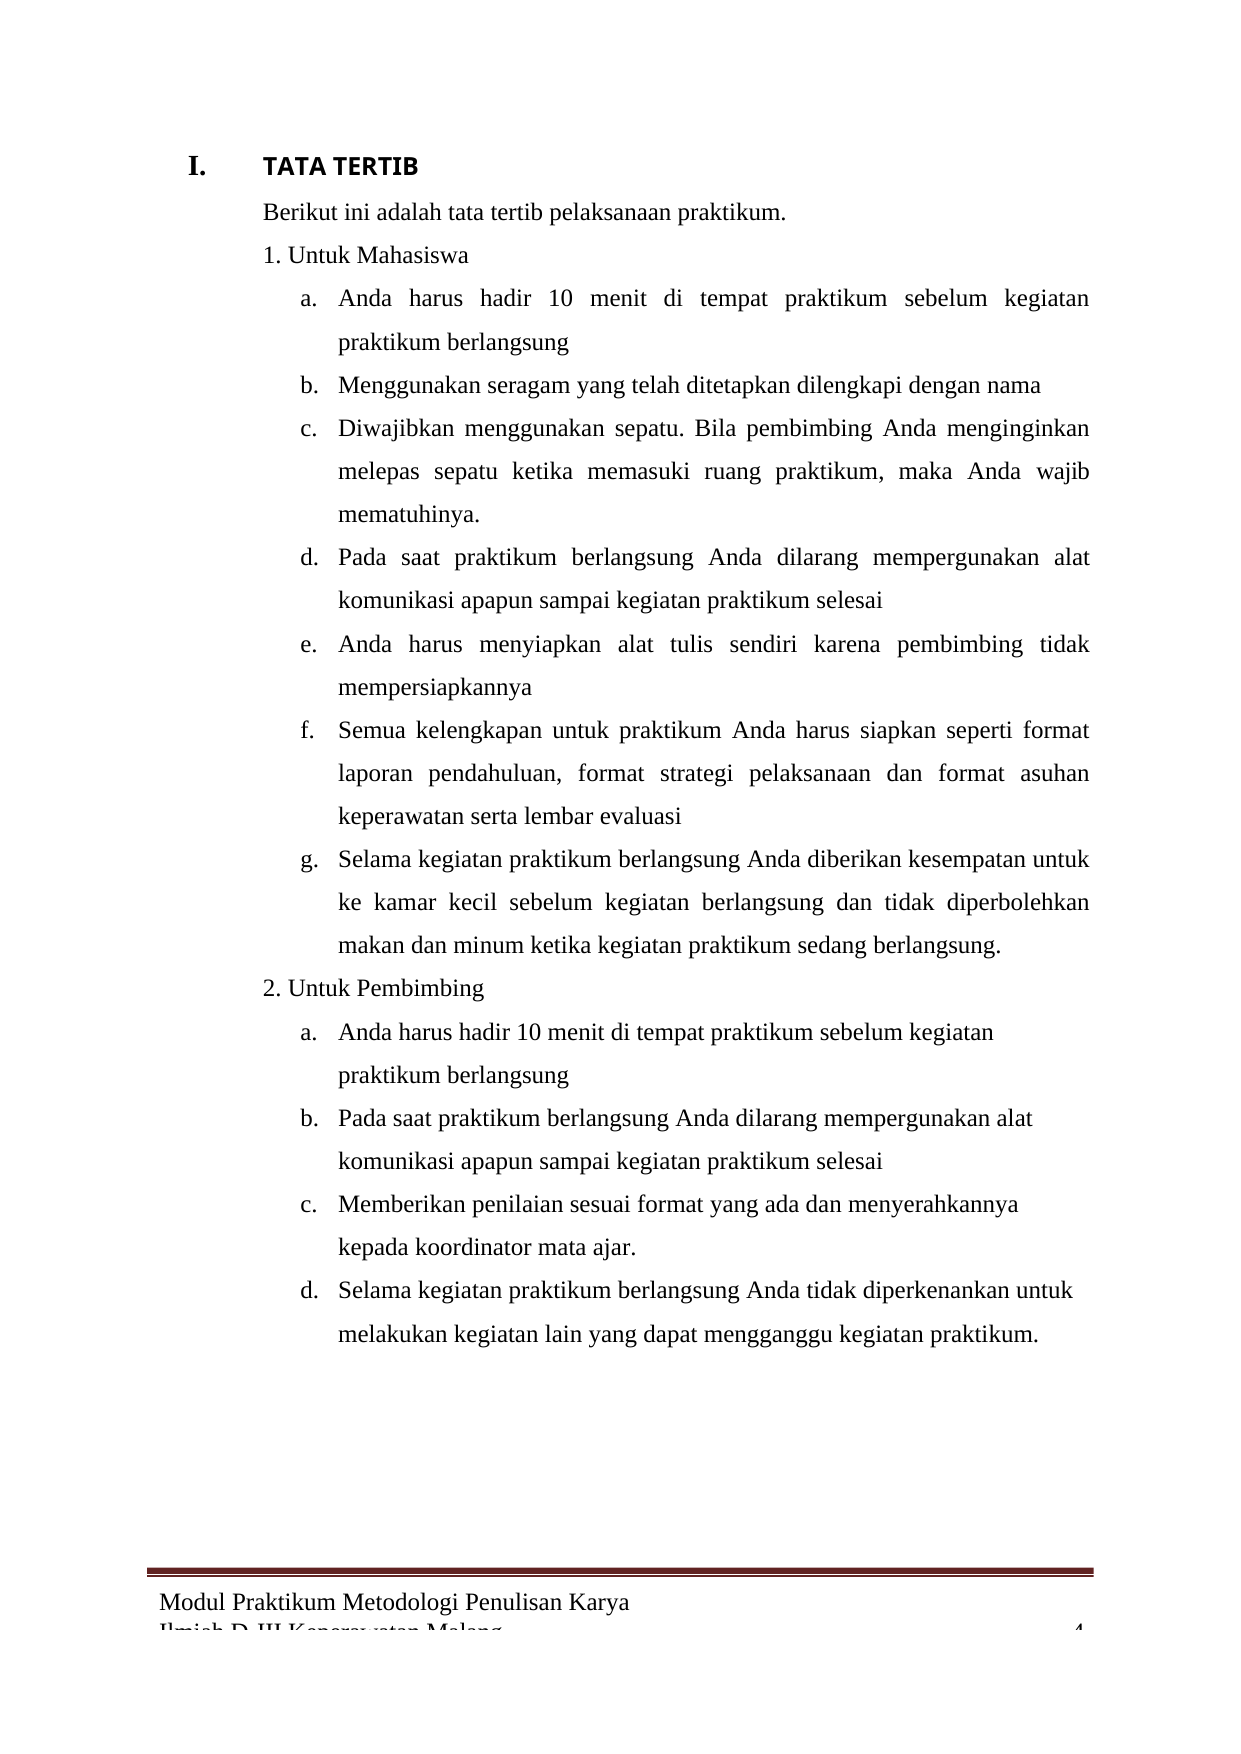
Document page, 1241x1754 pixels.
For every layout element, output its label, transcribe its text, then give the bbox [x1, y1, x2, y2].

list Anda harus hadir 10 menit di tempat praktikum sebelum kegiatan praktikum berlangsung [300, 1017, 1090, 1089]
list Selama kegiatan praktikum berlangsung Anda diberikan kesempatan untuk ke kamar kecil sebelum kegiatan berlangsung dan tidak diperbolehkan makan dan minum ketika kegiatan praktikum sedang berlangsung. [300, 844, 1090, 959]
list Menggunakan seragam yang telah ditetapkan dilengkapi dengan nama [300, 370, 1119, 398]
text Berikut ini adalah tata tertib pelaksanaan praktikum. [263, 197, 1119, 226]
list Semua kelengkapan untuk praktikum Anda harus siapkan seperti format laporan pendahuluan, format strategi pelaksanaan dan format asuhan keperawatan serta lembar evaluasi [300, 715, 1090, 830]
list Pada saat praktikum berlangsung Anda dilarang mempergunakan alat komunikasi apapun sampai kegiatan praktikum selesai [300, 1103, 1090, 1175]
list Untuk Mahasiswa [263, 240, 1119, 269]
list Untuk Pembimbing [263, 974, 1119, 1002]
list Anda harus menyiapkan alat tulis sendiri karena pembimbing tidak mempersiapkannya [300, 629, 1090, 701]
list Anda harus hadir 10 menit di tempat praktikum sebelum kegiatan praktikum berlangsung [300, 283, 1090, 355]
list Memberikan penilaian sesuai format yang ada dan menyerahkannya kepada koordinator mata ajar. [300, 1189, 1090, 1261]
subtitle TATA TERTIB [188, 148, 1119, 183]
list Selama kegiatan praktikum berlangsung Anda tidak diperkenankan untuk melakukan kegiatan lain yang dapat mengganggu kegiatan praktikum. [300, 1276, 1090, 1347]
list Diwajibkan menggunakan sepatu. Bila pembimbing Anda menginginkan melepas sepatu ketika memasuki ruang praktikum, maka Anda wajib mematuhinya. [300, 413, 1090, 528]
list Pada saat praktikum berlangsung Anda dilarang mempergunakan alat komunikasi apapun sampai kegiatan praktikum selesai [300, 542, 1090, 614]
